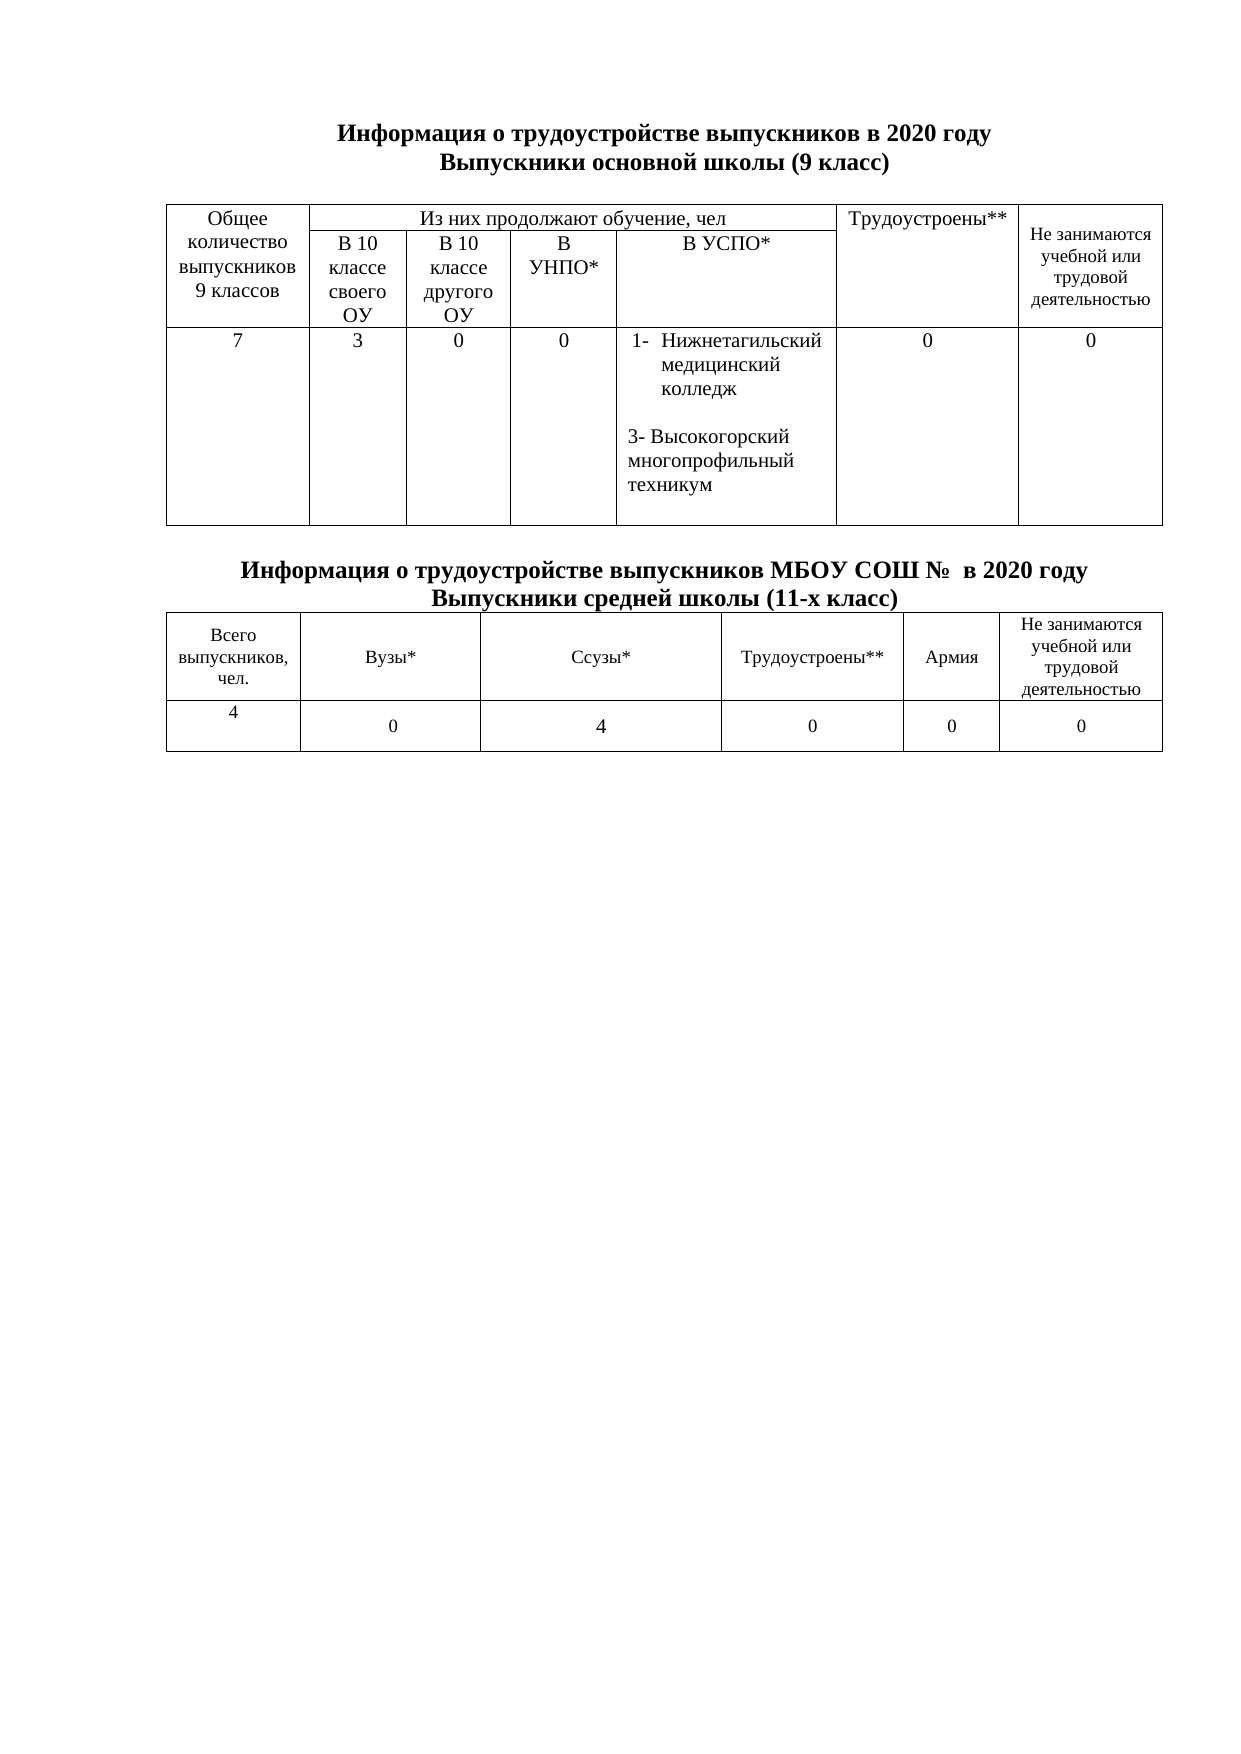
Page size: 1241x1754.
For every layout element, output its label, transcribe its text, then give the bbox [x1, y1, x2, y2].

table_header Всего выпускников, чел. [167, 613, 300, 699]
table_header Общее количество выпускников 9 классов [167, 205, 309, 327]
table_cell 0 [407, 328, 510, 525]
table_header Вузы* [301, 613, 480, 699]
table_header Трудоустроены** [837, 205, 1018, 327]
table_cell 0 [837, 328, 1018, 525]
table_cell 7 [167, 328, 309, 525]
text Информация о трудоустройстве выпускников МБОУ СОШ № в 2020 году [177, 555, 1152, 583]
table_cell 0 [722, 701, 903, 751]
table_cell В 10 классе своего ОУ [310, 231, 406, 327]
table_header Не занимаются учебной или трудовой деятельностью [1019, 205, 1162, 327]
table_cell В 10 классе другого ОУ [407, 231, 510, 327]
table_cell 0 [1019, 328, 1162, 525]
table_cell 0 [904, 701, 999, 751]
table_cell 3 [310, 328, 406, 525]
text Информация о трудоустройстве выпускников в 2020 году [177, 118, 1152, 147]
table_cell 0 [1000, 701, 1162, 751]
table_cell 4 [167, 701, 300, 751]
table_cell В УСПО* [617, 231, 836, 327]
table_header Трудоустроены** [722, 613, 903, 699]
table_cell В УНПО* [511, 231, 616, 327]
table_header Армия [904, 613, 999, 699]
table_cell 0 [511, 328, 616, 525]
text Выпускники основной школы (9 класс) [177, 147, 1152, 176]
table_cell 4 [481, 701, 721, 751]
table_cell Нижнетагильский медицинский колледж 3- Высокогорский многопрофильный техникум [617, 328, 836, 525]
text Выпускники средней школы (11-х класс) [177, 583, 1152, 612]
table_header Из них продолжают обучение, чел [310, 205, 836, 229]
table_header Ссузы* [481, 613, 721, 699]
table_header Не занимаются учебной или трудовой деятельностью [1000, 613, 1162, 699]
table_cell 0 [301, 701, 480, 751]
